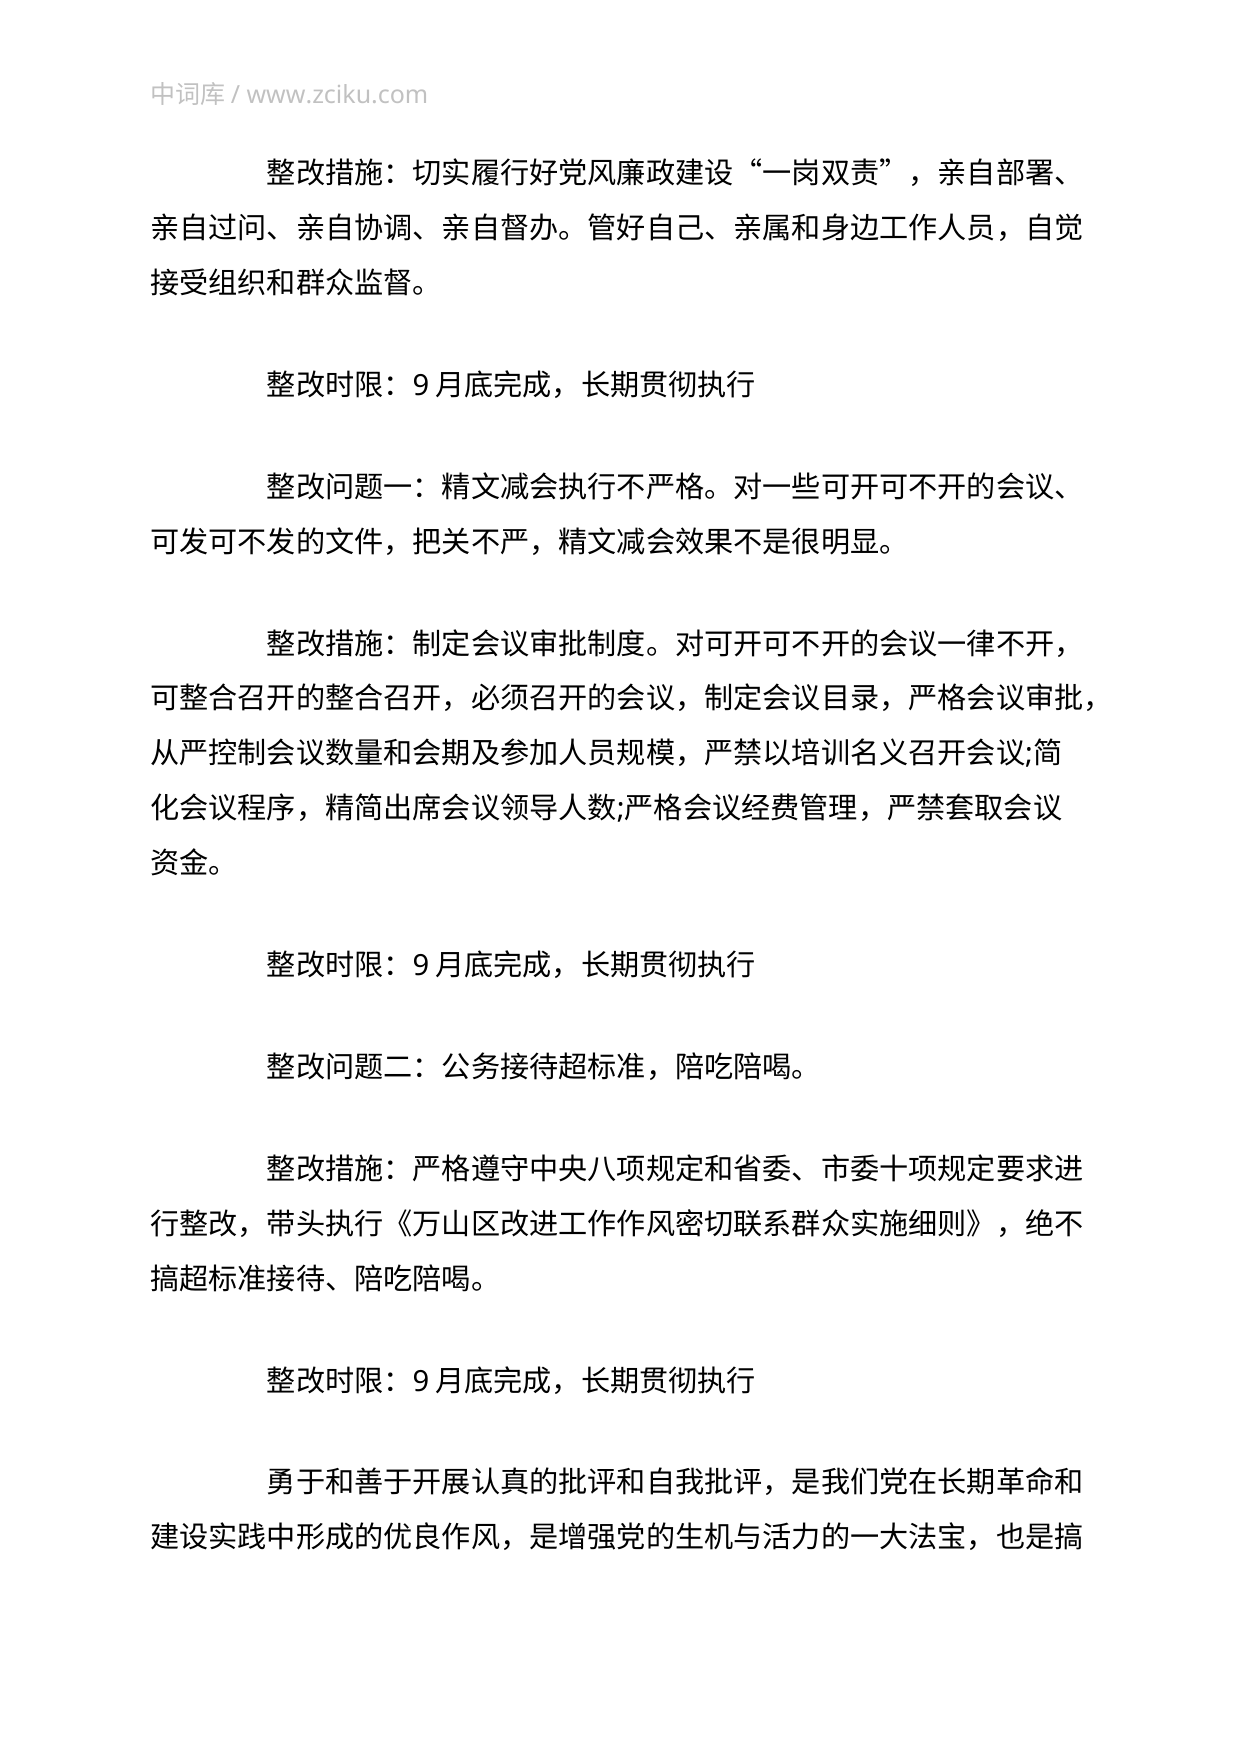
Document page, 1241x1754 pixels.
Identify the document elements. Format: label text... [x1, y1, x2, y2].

text 整改问题二：公务接待超标准，陪吃陪喝。 [150, 1044, 1090, 1086]
text 整改时限：9月底完成，长期贯彻执行 [150, 1357, 1090, 1399]
text 整改措施：切实履行好党风廉政建设“一岗双责”，亲自部署、亲自过问、亲自协调、亲自督办。管好自己、亲属和身边工作人员，自觉接受组织和群众监督。 [150, 150, 1090, 302]
text 整改时限：9月底完成，长期贯彻执行 [150, 942, 1090, 984]
text 整改措施：严格遵守中央八项规定和省委、市委十项规定要求进行整改，带头执行《万山区改进工作作风密切联系群众实施细则》，绝不搞超标准接待、陪吃陪喝。 [150, 1146, 1090, 1298]
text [150, 1459, 1090, 1556]
text 整改措施：制定会议审批制度。对可开可不开的会议一律不开，可整合召开的整合召开，必须召开的会议，制定会议目录，严格会议审批，从严控制会议数量和会期及参加人员规模，严禁以培训名义召开会议;简化会议程序，精简出席会议领导人数;严格会议经费管理，严禁套取会议资金。 [150, 620, 1090, 882]
text 整改时限：9月底完成，长期贯彻执行 [150, 362, 1090, 404]
text 整改问题一：精文减会执行不严格。对一些可开可不开的会议、可发可不发的文件，把关不严，精文减会效果不是很明显。 [150, 463, 1090, 561]
